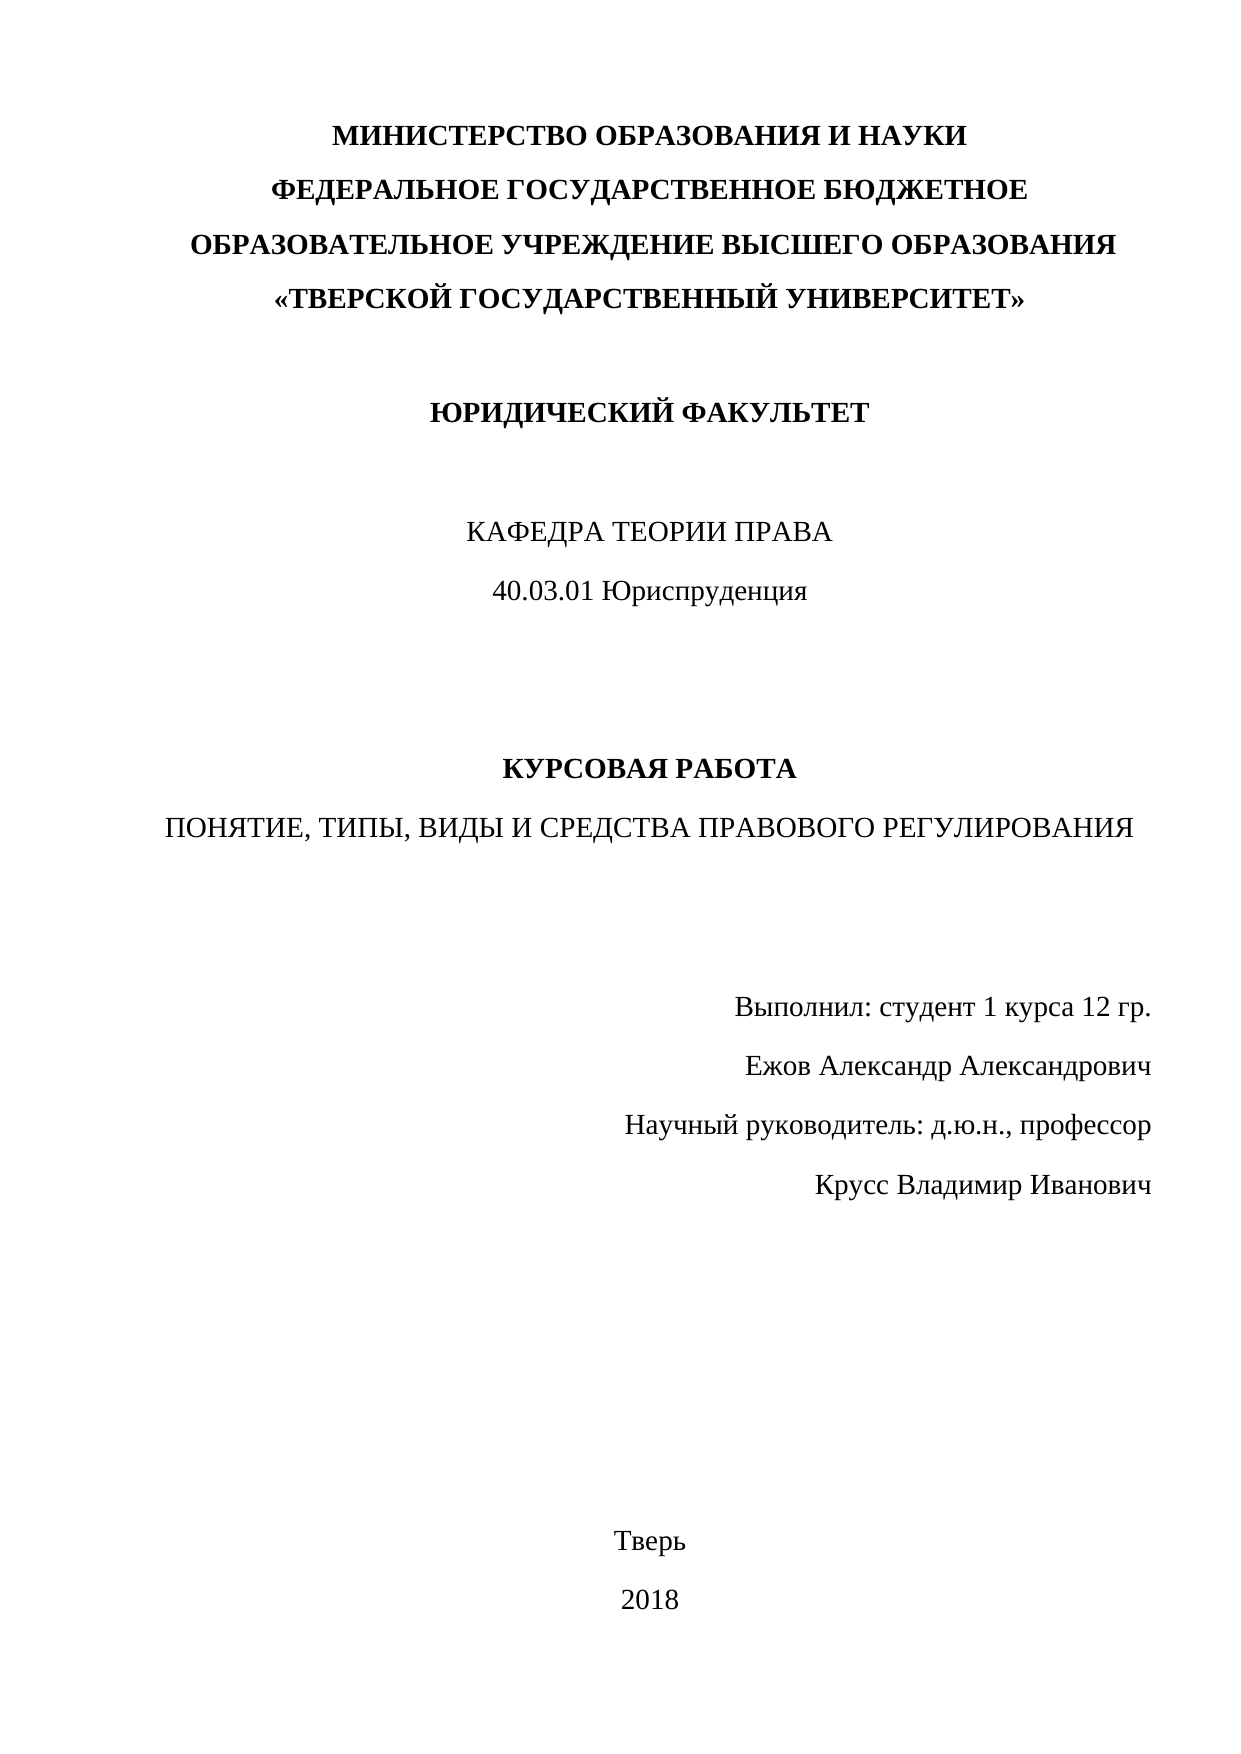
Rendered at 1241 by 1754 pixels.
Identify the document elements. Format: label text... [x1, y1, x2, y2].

text ОБРАЗОВАТЕЛЬНОЕ УЧРЕЖДЕНИЕ ВЫСШЕГО ОБРАЗОВАНИЯ [148, 227, 1152, 260]
text КАФЕДРА ТЕОРИИ ПРАВА [148, 514, 1152, 547]
text 40.03.01 Юриспруденция [148, 573, 1152, 607]
text 2018 [148, 1582, 1152, 1616]
text «ТВЕРСКОЙ ГОСУДАРСТВЕННЫЙ УНИВЕРСИТЕТ» [148, 281, 1152, 315]
text ФЕДЕРАЛЬНОЕ ГОСУДАРСТВЕННОЕ БЮДЖЕТНОЕ [148, 172, 1152, 206]
text Тверь [148, 1523, 1152, 1557]
text Крусс Владимир Иванович [148, 1167, 1152, 1200]
text ПОНЯТИЕ, ТИПЫ, ВИДЫ И СРЕДСТВА ПРАВОВОГО РЕГУЛИРОВАНИЯ [148, 811, 1152, 844]
text МИНИСТЕРСТВО ОБРАЗОВАНИЯ И НАУКИ [148, 118, 1152, 152]
text Выполнил: студент 1 курса 12 гр. [148, 989, 1152, 1022]
text Ежов Александр Александрович [148, 1048, 1152, 1082]
text Научный руководитель: д.ю.н., профессор [148, 1107, 1152, 1141]
text ЮРИДИЧЕСКИЙ ФАКУЛЬТЕТ [148, 395, 1152, 428]
text КУРСОВАЯ РАБОТА [148, 751, 1152, 785]
